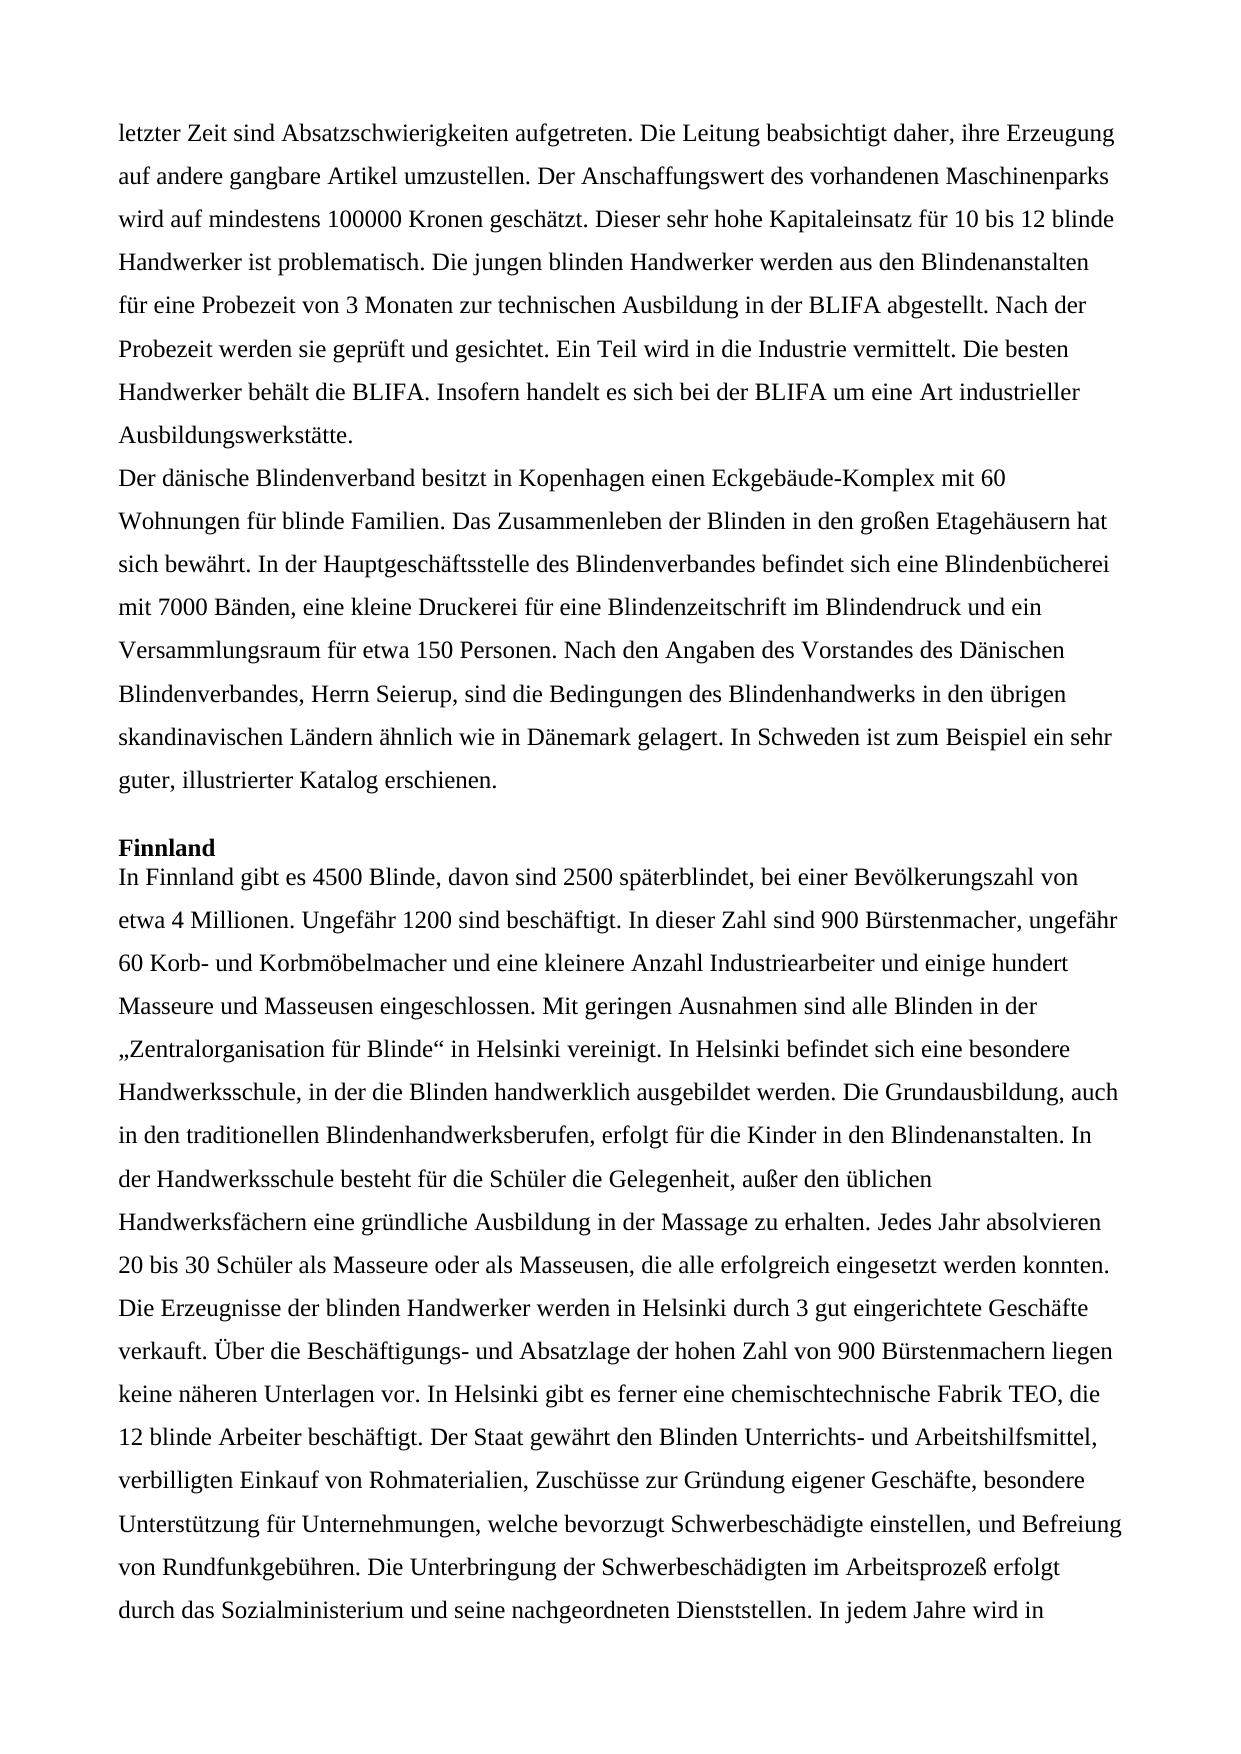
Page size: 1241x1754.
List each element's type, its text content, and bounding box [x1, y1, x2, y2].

subtitle Finnland [118, 833, 1122, 862]
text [118, 1537, 1122, 1624]
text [118, 118, 1122, 449]
text Der dänische Blindenverband besitzt in Kopenhagen einen Eckgebäude-Komplex mit 60 Wohnungen für blinde Familien. Das Zusammenleben der Blinden in den großen Etagehäusern hat sich bewährt. In der Hauptgeschäftsstelle des Blindenverbandes befindet sich eine Blindenbücherei mit 7000 Bänden, eine kleine Druckerei für eine Blindenzeitschrift im Blindendruck und ein Versammlungsraum für etwa 150 Personen. Nach den Angaben des Vorstandes des Dänischen Blindenverbandes, Herrn Seierup, sind die Bedingungen des Blindenhandwerks in den übrigen skandinavischen Ländern ähnlich wie in Dänemark gelagert. In Schweden ist zum Beispiel ein sehr guter, illustrierter Katalog erschienen. [118, 463, 1122, 794]
